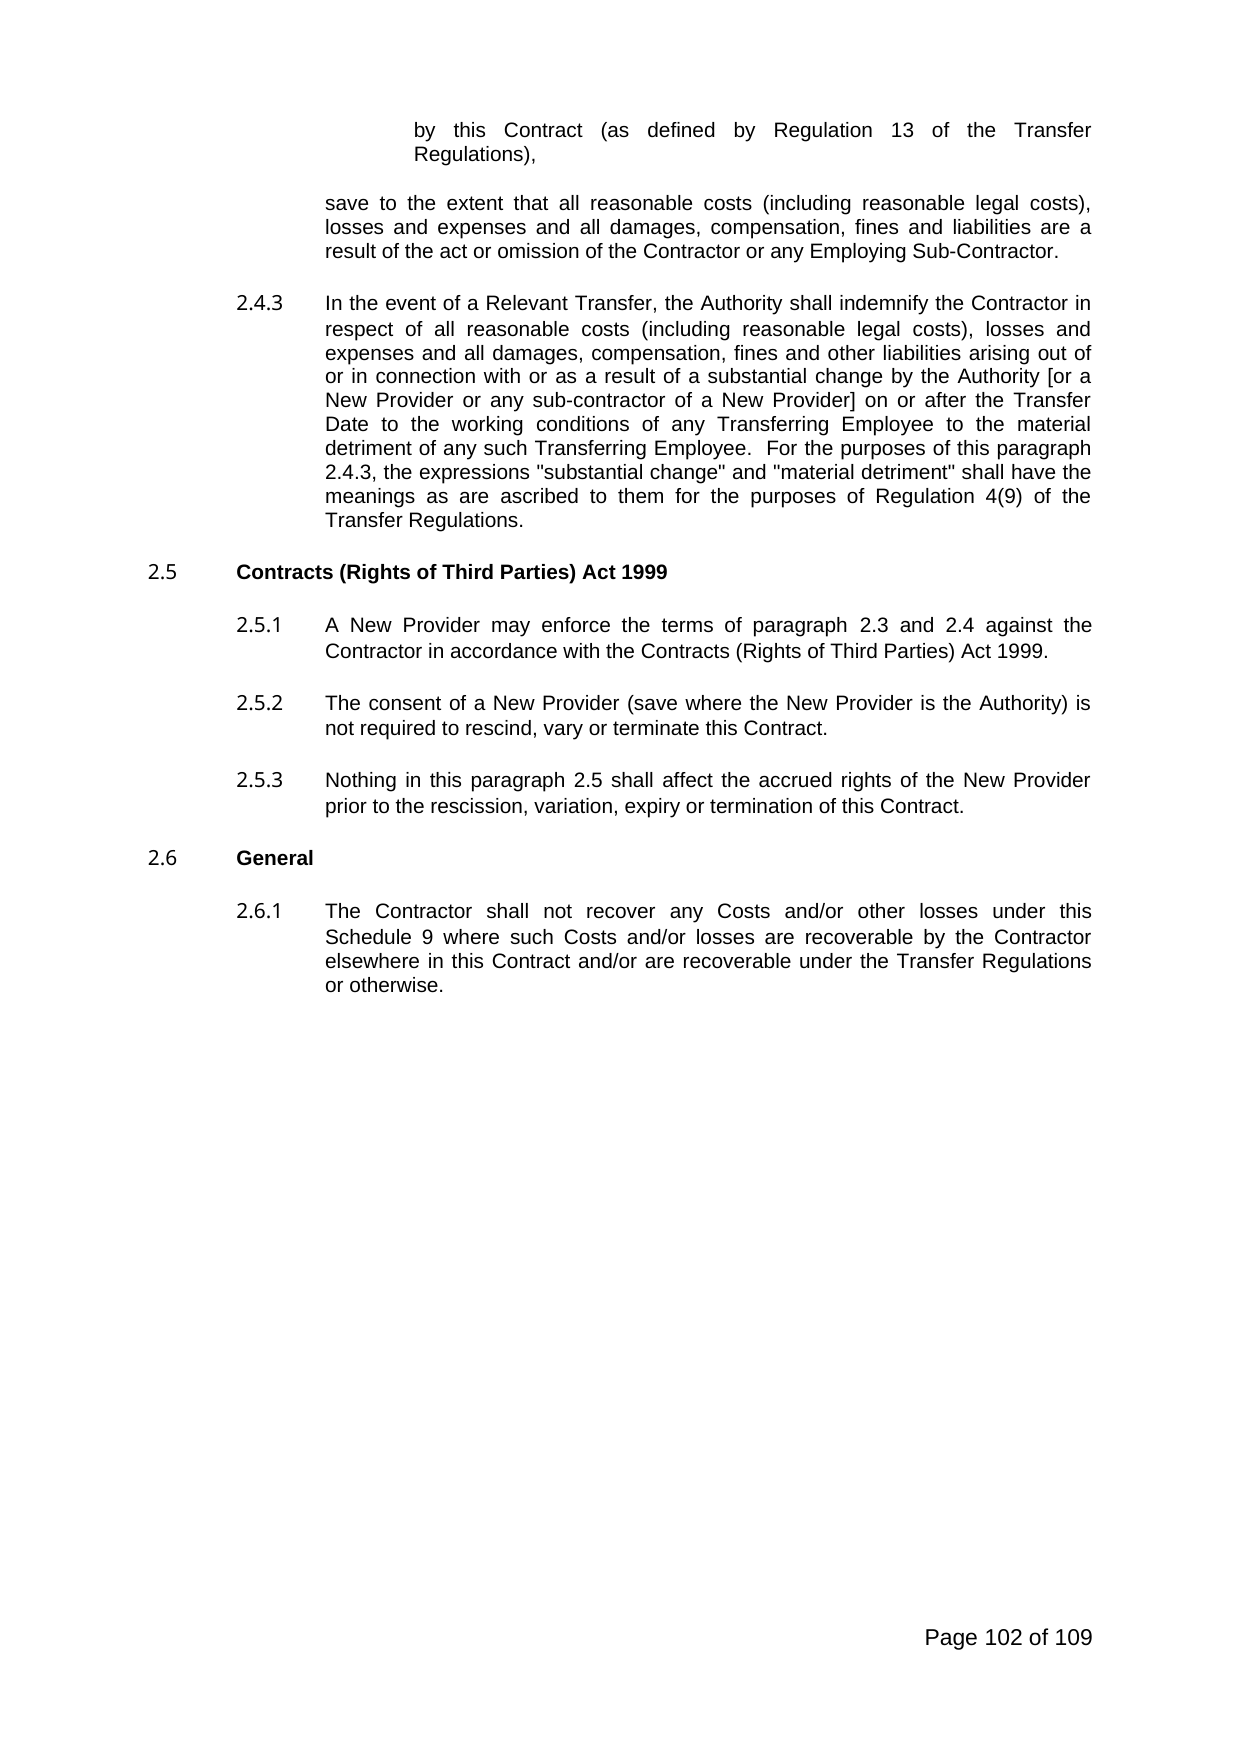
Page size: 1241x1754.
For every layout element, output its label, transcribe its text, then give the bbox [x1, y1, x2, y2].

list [325, 118, 1092, 166]
text save to the extent that all reasonable costs (including reasonable legal costs), losses and expenses and all damages, compensation, fines and liabilities are a result of the act or omission of the Contractor or any Employing Sub-Contractor. [325, 191, 1092, 263]
list Nothing in this paragraph 2.5 shall affect the accrued rights of the New Provider prior to the rescission, variation, expiry or termination of this Contract. [236, 765, 1092, 818]
list Contracts (Rights of Third Parties) Act 1999 [148, 557, 1092, 585]
list The consent of a New Provider (save where the New Provider is the Authority) is not required to rescind, vary or terminate this Contract. [236, 688, 1092, 740]
list In the event of a Relevant Transfer, the Authority shall indemnify the Contractor in respect of all reasonable costs (including reasonable legal costs), losses and expenses and all damages, compensation, fines and other liabilities arising out of or in connection with or as a result of a substantial change by the Authority [or a New Provider or any sub-contractor of a New Provider] on or after the Transfer Date to the working conditions of any Transferring Employee to the material detriment of any such Transferring Employee. For the purposes of this paragraph 2.4.3, the expressions "substantial change" and "material detriment" shall have the meanings as are ascribed to them for the purposes of Regulation 4(9) of the Transfer Regulations. [236, 288, 1092, 532]
list General [148, 843, 1092, 871]
list A New Provider may enforce the terms of paragraph 2.3 and 2.4 against the Contractor in accordance with the Contracts (Rights of Third Parties) Act 1999. [236, 610, 1092, 663]
list The Contractor shall not recover any Costs and/or other losses under this Schedule 9 where such Costs and/or losses are recoverable by the Contractor elsewhere in this Contract and/or are recoverable under the Transfer Regulations or otherwise. [236, 896, 1092, 996]
